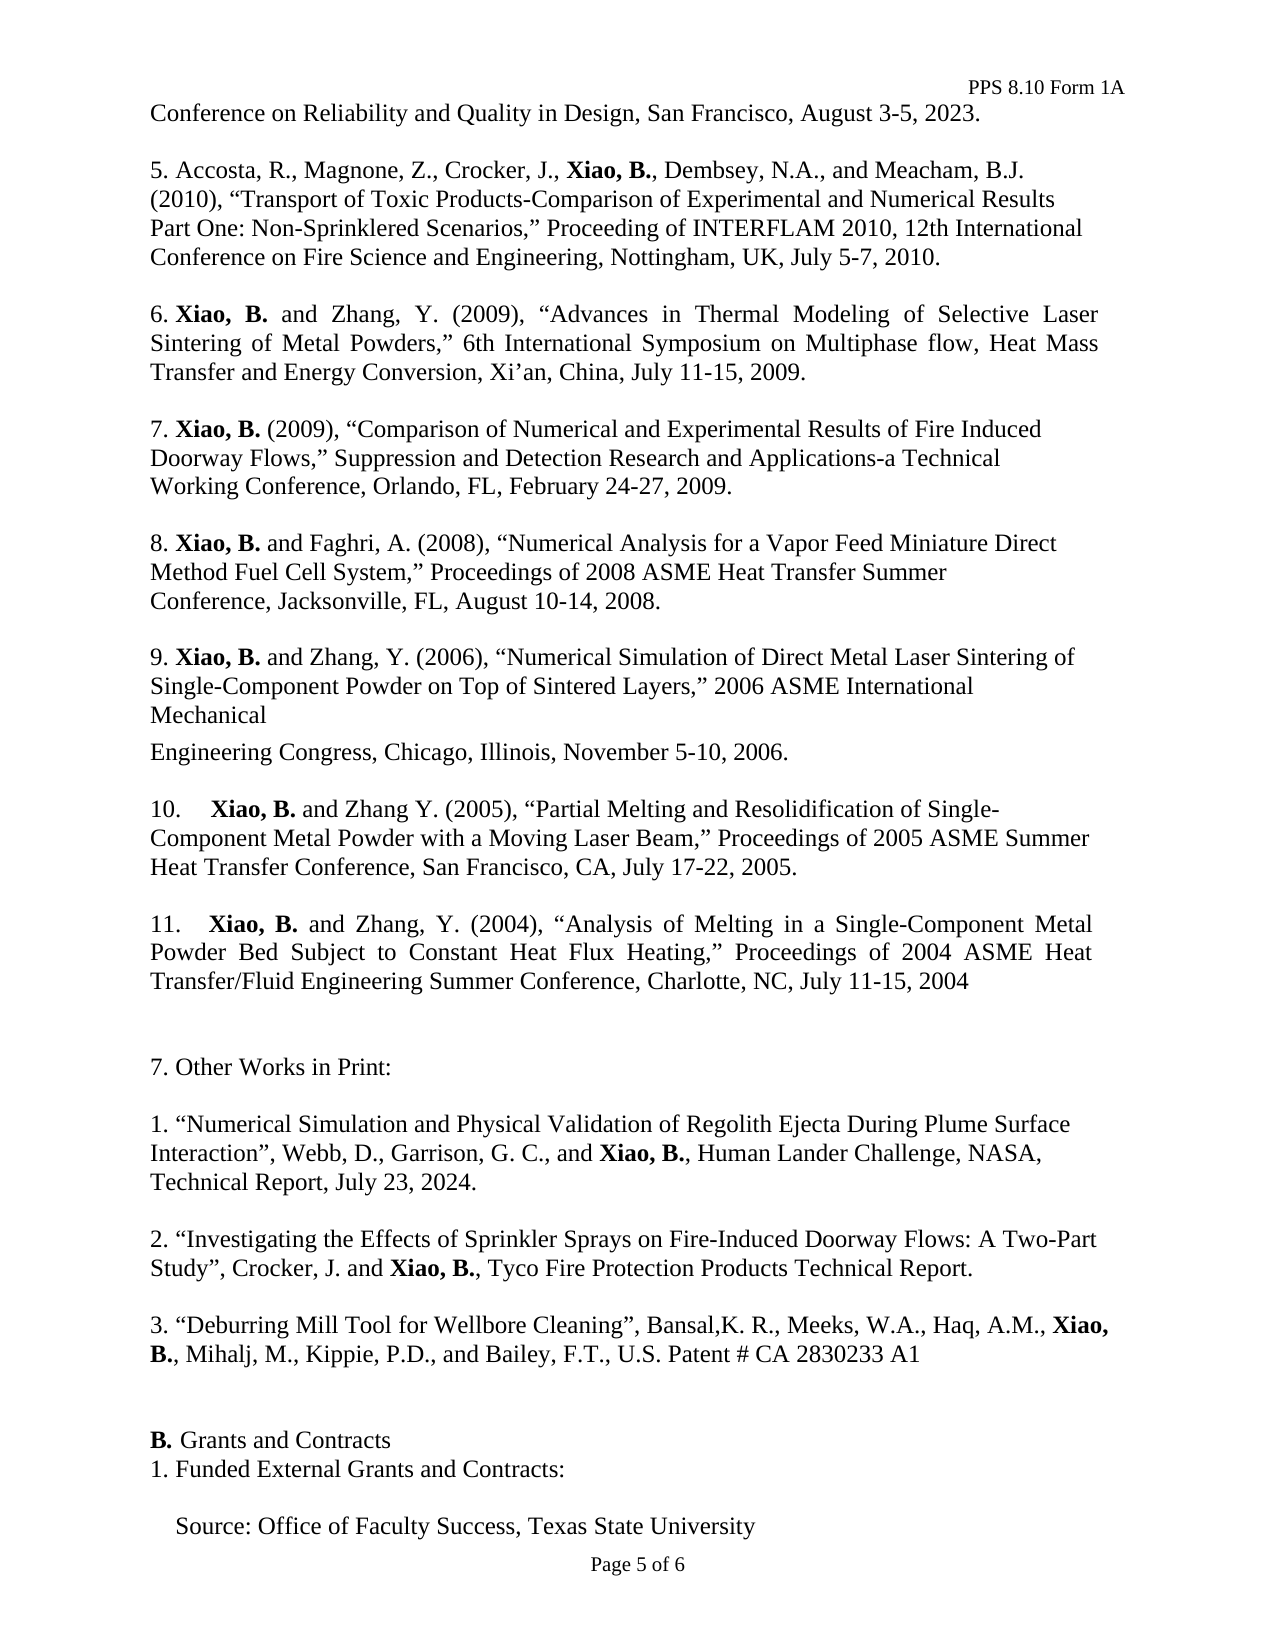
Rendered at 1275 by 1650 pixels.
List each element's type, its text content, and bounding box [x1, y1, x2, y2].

list Xiao, B. (2009), “Comparison of Numerical and Experimental Results of Fire Induced Doorway Flows,” Suppression and Detection Research and Applications-a Technical Working Conference, Orlando, FL, February 24-27, 2009. [150, 414, 1087, 500]
list Xiao, B. and Zhang, Y. (2009), “Advances in Thermal Modeling of Selective Laser Sintering of Metal Powders,” 6th International Symposium on Multiphase flow, Heat Mass Transfer and Energy Conversion, Xi’an, China, July 11-15, 2009. [150, 299, 1099, 386]
list Accosta, R., Magnone, Z., Crocker, J., Xiao, B., Dembsey, N.A., and Meacham, B.J. (2010), “Transport of Toxic Products-Comparison of Experimental and Numerical Results Part One: Non-Sprinklered Scenarios,” Proceeding of INTERFLAM 2010, 12th International Conference on Fire Science and Engineering, Nottingham, UK, July 5-7, 2010. [150, 156, 1095, 271]
list “Deburring Mill Tool for Wellbore Cleaning”, Bansal,K. R., Meeks, W.A., Haq, A.M., Xiao, B., Mihalj, M., Kippie, P.D., and Bailey, F.T., U.S. Patent # CA 2830233 A1 [150, 1310, 1110, 1368]
list Funded External Grants and Contracts: [150, 1454, 1181, 1482]
list Xiao, B. and Zhang, Y. (2004), “Analysis of Melting in a Single-Component Metal Powder Bed Subject to Constant Heat Flux Heating,” Proceedings of 2004 ASME Heat Transfer/Fluid Engineering Summer Conference, Charlotte, NC, July 11-15, 2004 [150, 909, 1093, 995]
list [150, 98, 1058, 127]
list Xiao, B. and Zhang, Y. (2006), “Numerical Simulation of Direct Metal Laser Sintering of Single-Component Powder on Top of Sintered Layers,” 2006 ASME International Mechanical [150, 642, 1086, 729]
list Other Works in Print: [150, 1052, 1181, 1080]
text Engineering Congress, Chicago, Illinois, November 5-10, 2006. [150, 737, 1181, 766]
list Source: Office of Faculty Success, Texas State University [175, 1511, 1181, 1540]
list Xiao, B. and Faghri, A. (2008), “Numerical Analysis for a Vapor Feed Miniature Direct Method Fuel Cell System,” Proceedings of 2008 ASME Heat Transfer Summer Conference, Jacksonville, FL, August 10-14, 2008. [150, 528, 1064, 614]
list Xiao, B. and Zhang Y. (2005), “Partial Melting and Resolidification of Single-Component Metal Powder with a Moving Laser Beam,” Proceedings of 2005 ASME Summer Heat Transfer Conference, San Francisco, CA, July 17-22, 2005. [150, 794, 1101, 880]
list Grants and Contracts [150, 1425, 1181, 1454]
list “Numerical Simulation and Physical Validation of Regolith Ejecta During Plume Surface Interaction”, Webb, D., Garrison, G. C., and Xiao, B., Human Lander Challenge, NASA, Technical Report, July 23, 2024. [150, 1109, 1098, 1195]
list “Investigating the Effects of Sprinkler Sprays on Fire-Induced Doorway Flows: A Two-Part Study”, Crocker, J. and Xiao, B., Tyco Fire Protection Products Technical Report. [150, 1224, 1098, 1282]
